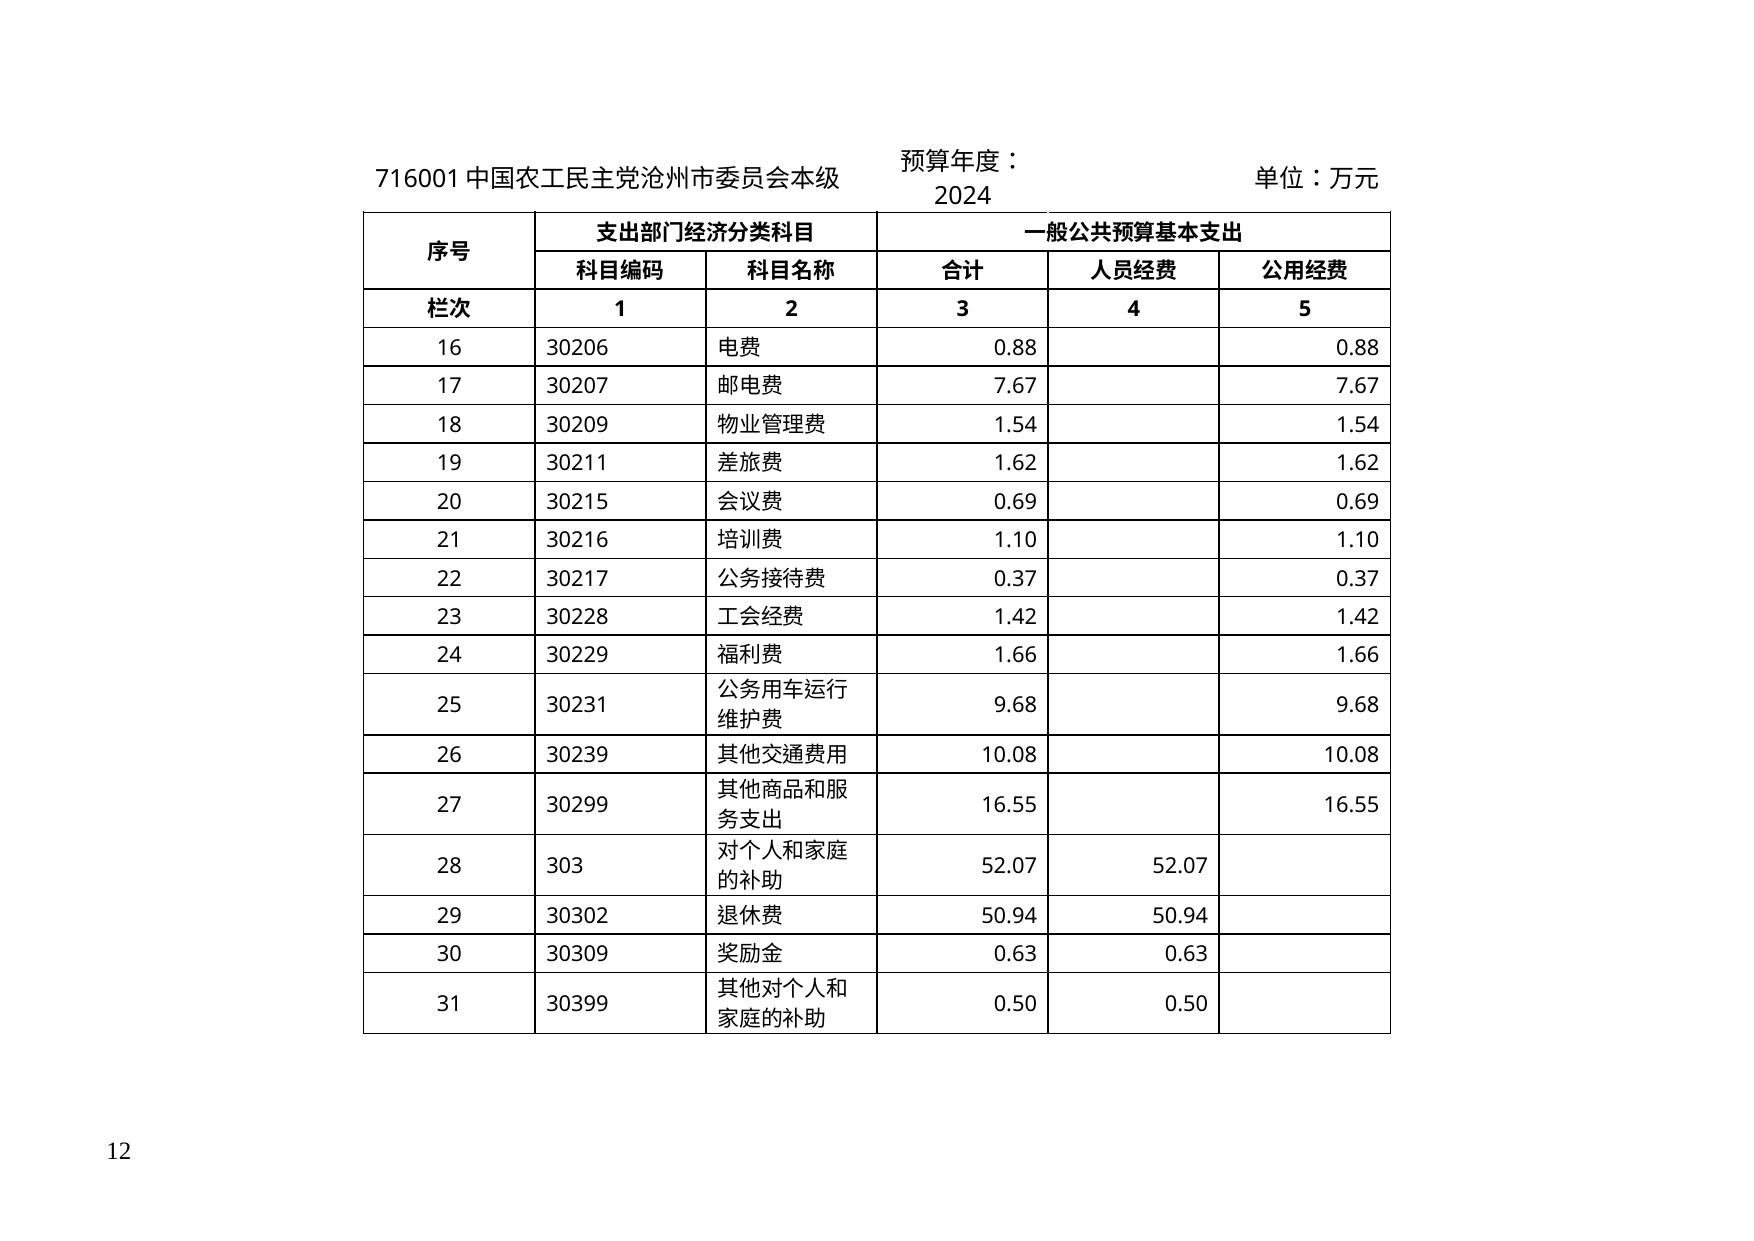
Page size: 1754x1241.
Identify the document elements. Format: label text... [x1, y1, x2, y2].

table_cell 物业管理费 [707, 405, 876, 442]
table_cell 7.67 [878, 367, 1047, 404]
table_cell [1049, 636, 1218, 673]
table_cell 公务接待费 [707, 559, 876, 596]
table_cell 奖励金 [707, 935, 876, 971]
table_cell 合计 [878, 252, 1047, 288]
table_cell 30207 [536, 367, 705, 404]
table_cell 30215 [536, 482, 705, 519]
table_cell 其他商品和服务支出 [707, 774, 876, 833]
table_cell 30206 [536, 328, 705, 365]
table_cell [1220, 896, 1390, 933]
table_cell 30239 [536, 736, 705, 772]
table_cell [1049, 674, 1218, 734]
table_cell 0.37 [1220, 559, 1390, 596]
table_cell 3 [878, 290, 1047, 327]
table_cell 培训费 [707, 521, 876, 557]
table_cell 30209 [536, 405, 705, 442]
table_cell 其他交通费用 [707, 736, 876, 772]
table_cell 0.63 [878, 935, 1047, 971]
table_cell 30211 [536, 444, 705, 481]
table_cell 科目名称 [707, 252, 876, 288]
table_cell 0.88 [1220, 328, 1390, 365]
table_cell 30228 [536, 597, 705, 634]
table_cell 科目编码 [536, 252, 705, 288]
table_cell 1.10 [878, 521, 1047, 557]
table_cell [1220, 973, 1390, 1033]
table_cell [1049, 367, 1218, 404]
table_cell 0.69 [1220, 482, 1390, 519]
table_cell 0.88 [878, 328, 1047, 365]
table_cell 1.66 [1220, 636, 1390, 673]
table_cell 30229 [536, 636, 705, 673]
table_cell 栏次 [364, 290, 534, 327]
table_cell 5 [1220, 290, 1390, 327]
table_cell 19 [364, 444, 534, 481]
table_cell 30216 [536, 521, 705, 557]
table_cell [1049, 521, 1218, 557]
table_cell 0.50 [878, 973, 1047, 1033]
table_cell 1.42 [878, 597, 1047, 634]
table_cell [1049, 597, 1218, 634]
table_cell [1220, 835, 1390, 894]
table_cell 9.68 [1220, 674, 1390, 734]
table_cell 16.55 [878, 774, 1047, 833]
table_cell 2 [707, 290, 876, 327]
table_cell 25 [364, 674, 534, 734]
table_cell 26 [364, 736, 534, 772]
table_cell 10.08 [1220, 736, 1390, 772]
table_cell [1049, 559, 1218, 596]
table_cell 23 [364, 597, 534, 634]
table_cell 303 [536, 835, 705, 894]
table_cell 24 [364, 636, 534, 673]
table_cell 17 [364, 367, 534, 404]
table_cell 退休费 [707, 896, 876, 933]
table_cell 22 [364, 559, 534, 596]
table_cell [1049, 736, 1218, 772]
table_cell 1.42 [1220, 597, 1390, 634]
table_cell 0.69 [878, 482, 1047, 519]
table_cell 差旅费 [707, 444, 876, 481]
table_cell 1 [536, 290, 705, 327]
table_cell 福利费 [707, 636, 876, 673]
table_cell 1.62 [1220, 444, 1390, 481]
table_cell 50.94 [878, 896, 1047, 933]
table_cell 27 [364, 774, 534, 833]
table_cell 1.10 [1220, 521, 1390, 557]
table_cell 0.50 [1049, 973, 1218, 1033]
table_cell 公用经费 [1220, 252, 1390, 288]
table_cell 会议费 [707, 482, 876, 519]
table_cell 16 [364, 328, 534, 365]
table_cell 0.37 [878, 559, 1047, 596]
table_cell 30217 [536, 559, 705, 596]
table_cell [1049, 444, 1218, 481]
table_cell [1049, 328, 1218, 365]
table_cell 52.07 [878, 835, 1047, 894]
table_cell [1220, 935, 1390, 971]
table_cell 其他对个人和家庭的补助 [707, 973, 876, 1033]
table_cell 人员经费 [1049, 252, 1218, 288]
table_header 716001中国农工民主党沧州市委员会本级 [364, 143, 876, 211]
table_cell 公务用车运行维护费 [707, 674, 876, 734]
table_cell 邮电费 [707, 367, 876, 404]
table_cell 21 [364, 521, 534, 557]
table_cell 1.54 [878, 405, 1047, 442]
table_cell 支出部门经济分类科目 [536, 213, 876, 250]
table_cell 1.66 [878, 636, 1047, 673]
table_header 单位：万元 [1049, 143, 1390, 211]
table_cell [1049, 774, 1218, 833]
table_cell 9.68 [878, 674, 1047, 734]
table_header 预算年度：2024 [878, 143, 1047, 211]
table_cell 50.94 [1049, 896, 1218, 933]
table_cell [1049, 482, 1218, 519]
table_cell 52.07 [1049, 835, 1218, 894]
table_cell 4 [1049, 290, 1218, 327]
table_cell 30 [364, 935, 534, 971]
table_cell 31 [364, 973, 534, 1033]
table_cell 电费 [707, 328, 876, 365]
table_cell [1049, 405, 1218, 442]
table_cell 30399 [536, 973, 705, 1033]
table_cell 10.08 [878, 736, 1047, 772]
table_cell 30302 [536, 896, 705, 933]
table_cell 18 [364, 405, 534, 442]
table_cell 1.54 [1220, 405, 1390, 442]
table_cell 序号 [364, 213, 534, 288]
table_cell 工会经费 [707, 597, 876, 634]
table_cell 28 [364, 835, 534, 894]
table_cell 1.62 [878, 444, 1047, 481]
table_cell 30299 [536, 774, 705, 833]
table_cell 30231 [536, 674, 705, 734]
table_cell 30309 [536, 935, 705, 971]
table_cell 对个人和家庭的补助 [707, 835, 876, 894]
table_cell 29 [364, 896, 534, 933]
table_cell 20 [364, 482, 534, 519]
table_cell 一般公共预算基本支出 [878, 213, 1390, 250]
table_cell 0.63 [1049, 935, 1218, 971]
table_cell 16.55 [1220, 774, 1390, 833]
table_cell 7.67 [1220, 367, 1390, 404]
